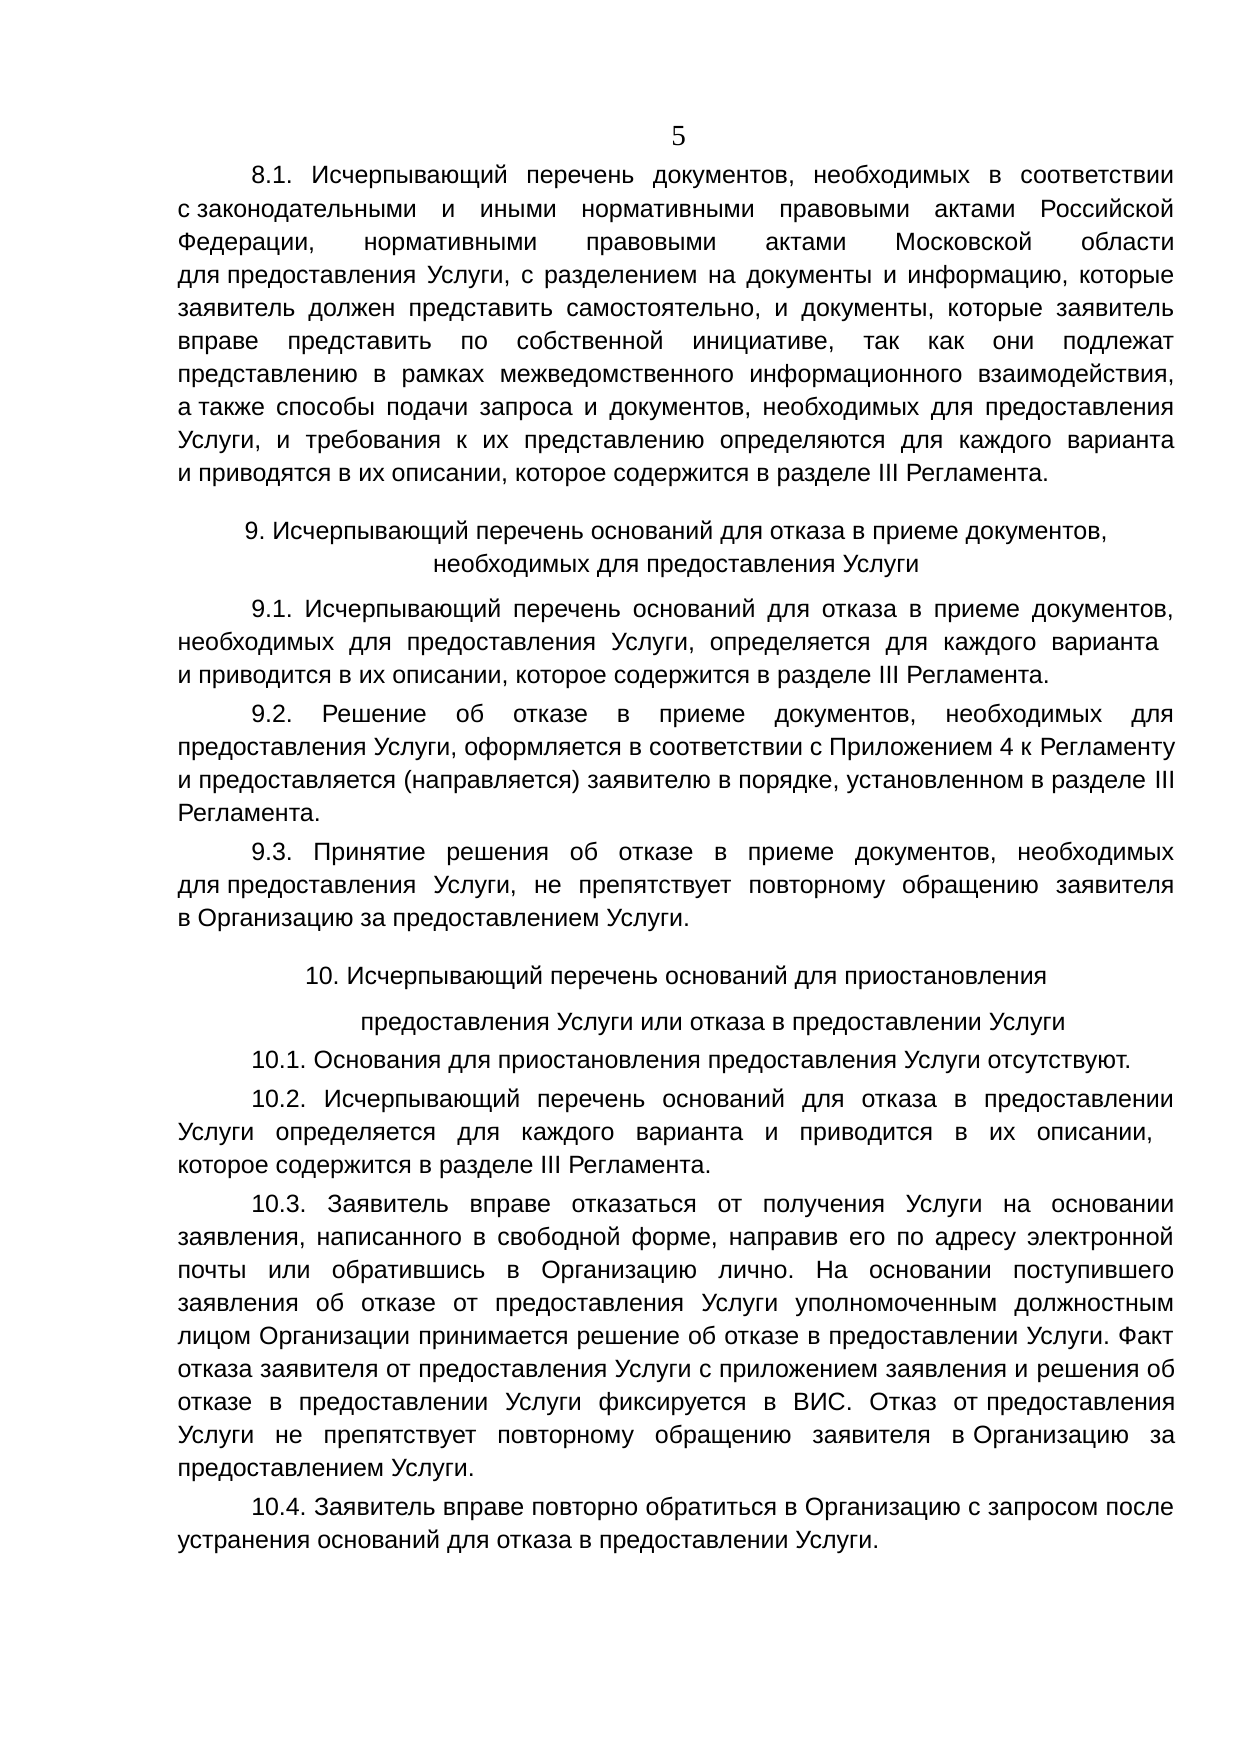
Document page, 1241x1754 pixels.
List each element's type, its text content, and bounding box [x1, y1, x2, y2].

subtitle 8.1. Исчерпывающий перечень документов, необходимых в соответствии с законодательными и иными нормативными правовыми актами Российской Федерации, нормативными правовыми актами Московской области для предоставления Услуги, с разделением на документы и информацию, которые заявитель должен представить самостоятельно, и документы, которые заявитель вправе представить по собственной инициативе, так как они подлежат представлению в рамках межведомственного информационного взаимодействия, а также способы подачи запроса и документов, необходимых для предоставления Услуги, и требования к их представлению определяются для каждого варианта и приводятся в их описании, которое содержится в разделе III Регламента. [177, 161, 1175, 486]
subtitle 9. Исчерпывающий перечень оснований для отказа в приеме документов, необходимых для предоставления Услуги [177, 516, 1175, 577]
subtitle 10.1. Основания для приостановления предоставления Услуги отсутствуют. [177, 1046, 1175, 1074]
subtitle 10. Исчерпывающий перечень оснований для приостановления [177, 961, 1175, 990]
subtitle 10.4. Заявитель вправе повторно обратиться в Организацию с запросом после устранения оснований для отказа в предоставлении Услуги. [177, 1492, 1175, 1554]
subtitle 9.2. Решение об отказе в приеме документов, необходимых для предоставления Услуги, оформляется в соответствии с Приложением 4 к Регламенту и предоставляется (направляется) заявителю в порядке, установленном в разделе III Регламента. [177, 699, 1175, 827]
subtitle 9.1. Исчерпывающий перечень оснований для отказа в приеме документов, необходимых для предоставления Услуги, определяется для каждого варианта и приводится в их описании, которое содержится в разделе III Регламента. [177, 594, 1175, 689]
subtitle 10.3. Заявитель вправе отказаться от получения Услуги на основании заявления, написанного в свободной форме, направив его по адресу электронной почты или обратившись в Организацию лично. На основании поступившего заявления об отказе от предоставления Услуги уполномоченным должностным лицом Организации принимается решение об отказе в предоставлении Услуги. Факт отказа заявителя от предоставления Услуги с приложением заявления и решения об отказе в предоставлении Услуги фиксируется в ВИС. Отказ от предоставления Услуги не препятствует повторному обращению заявителя в Организацию за предоставлением Услуги. [177, 1189, 1175, 1482]
subtitle 9.3. Принятие решения об отказе в приеме документов, необходимых для предоставления Услуги, не препятствует повторному обращению заявителя в Организацию за предоставлением Услуги. [177, 837, 1175, 932]
subtitle 10.2. Исчерпывающий перечень оснований для отказа в предоставлении Услуги определяется для каждого варианта и приводится в их описании, которое содержится в разделе III Регламента. [177, 1084, 1175, 1179]
text предоставления Услуги или отказа в предоставлении Услуги [177, 1007, 1175, 1035]
